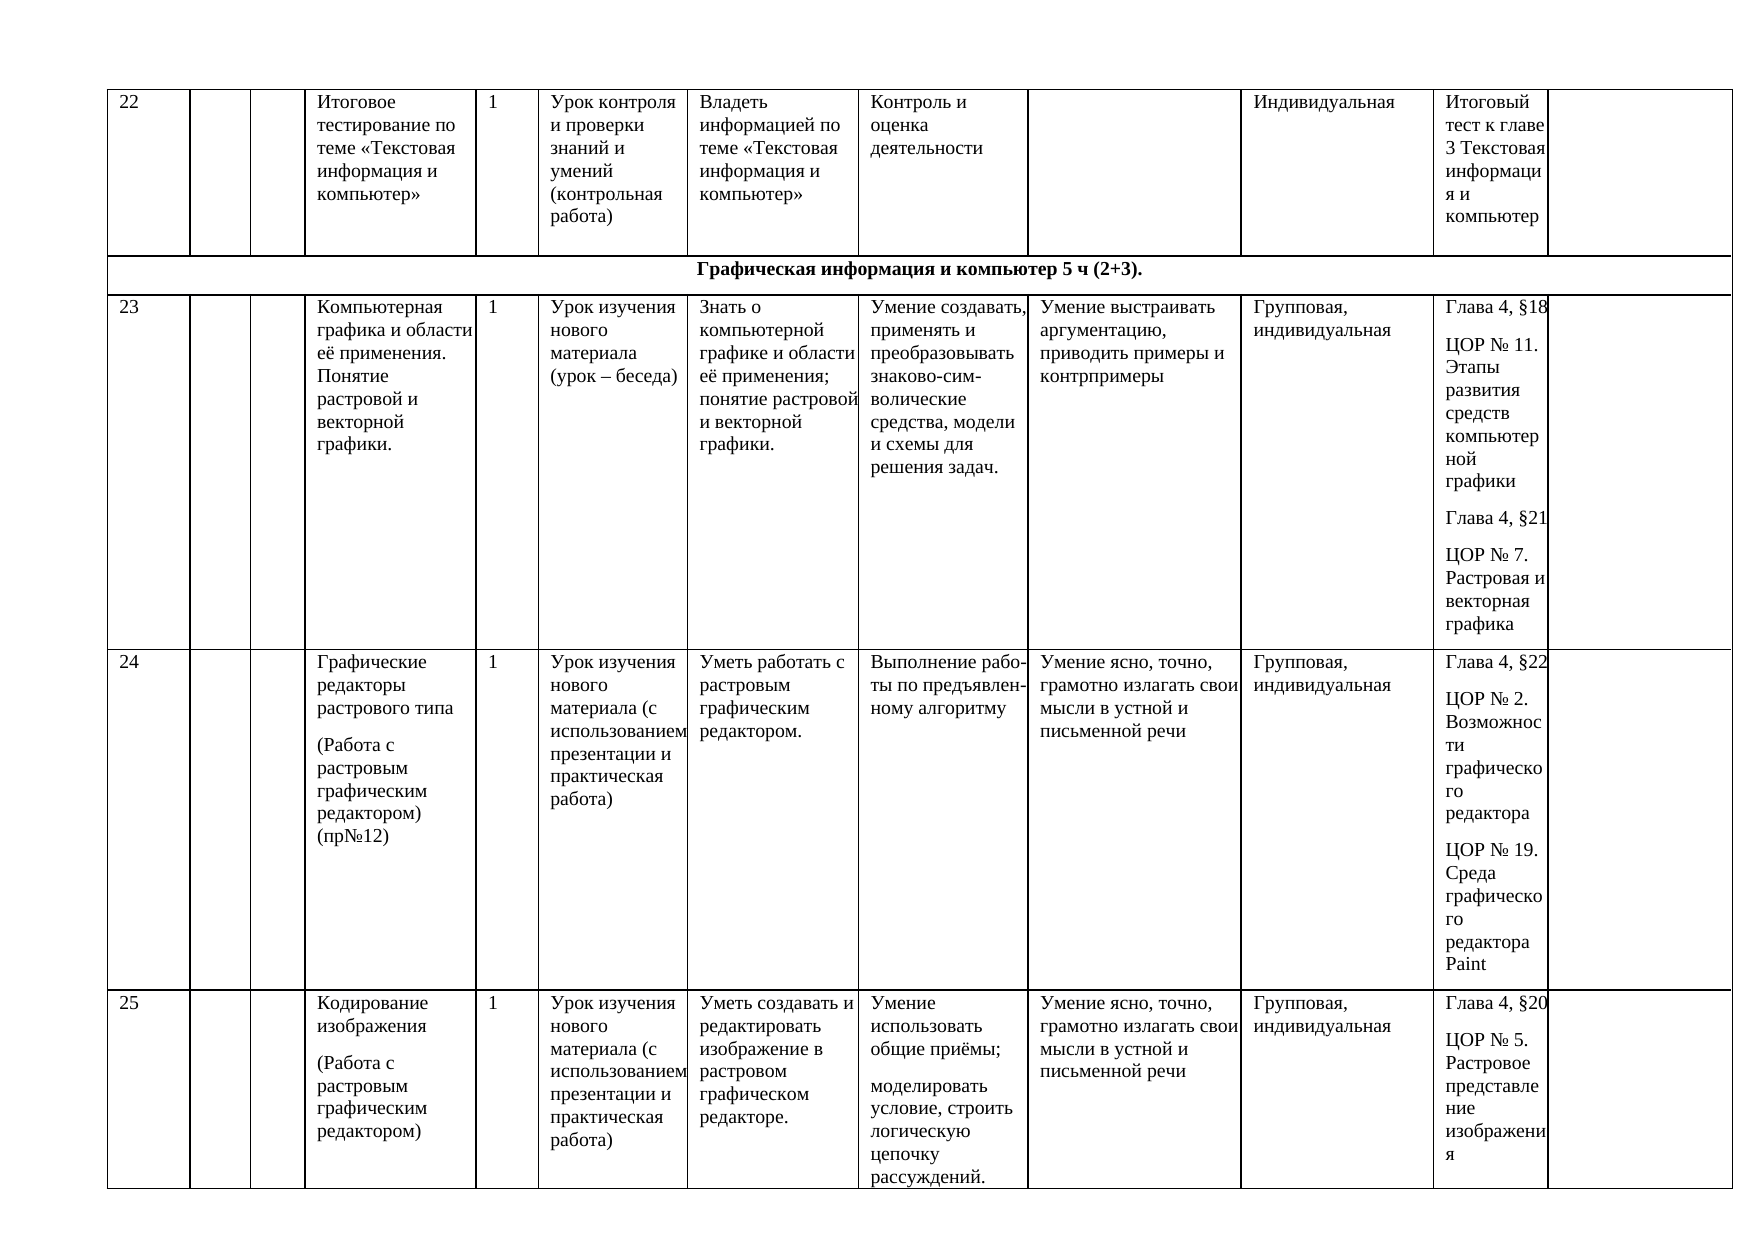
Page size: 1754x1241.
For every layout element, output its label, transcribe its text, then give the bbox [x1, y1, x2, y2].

table_cell Знать о компьютерной графике и области её применения; понятие растровой и векторной графики. [688, 296, 858, 649]
table_cell Групповая, индивидуальная [1242, 650, 1433, 989]
table_cell Умение выстраивать аргументацию, приводить примеры и контрпримеры [1029, 296, 1240, 649]
table_cell [191, 296, 250, 649]
table_cell [251, 991, 304, 1188]
table_cell Урок изучения нового материала (с использованием презентации и практическая работа) [539, 650, 687, 989]
table_cell Групповая, индивидуальная [1242, 296, 1433, 649]
table_cell Итоговый тест к главе 3 Текстовая информация и компьютер [1434, 90, 1547, 255]
table_cell [251, 650, 304, 989]
table_cell 1 [477, 650, 538, 989]
table_cell [251, 90, 304, 255]
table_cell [539, 991, 687, 1188]
table_cell Глава 4, §18 ЦОР № 11. Этапы развития средств компьютерной графики Глава 4, §21 ЦОР № 7. Растровая и векторная графика [1434, 296, 1547, 649]
table_cell 1 [477, 90, 538, 255]
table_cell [1242, 991, 1433, 1188]
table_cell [859, 991, 1027, 1188]
table_cell [1549, 649, 1732, 989]
table_cell Владеть информацией по теме «Текстовая информация и компьютер» [688, 90, 858, 255]
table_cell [688, 991, 858, 1188]
table_cell Итоговое тестирование по теме «Текстовая информация и компьютер» [306, 90, 475, 255]
table_cell Глава 4, §22 ЦОР № 2. Возможности графического редактора ЦОР № 19. Среда графического редактора Paint [1434, 650, 1547, 989]
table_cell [306, 991, 475, 1188]
table_cell [251, 296, 304, 649]
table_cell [1029, 991, 1240, 1188]
table_cell Компьютерная графика и области её применения. Понятие растровой и векторной графики. [306, 296, 475, 649]
table_cell 23 [108, 296, 189, 649]
table_cell Графические редакторы растрового типа (Работа с растровым графическим редактором) (пр№12) [306, 650, 475, 989]
table_cell Умение создавать, применять и преобразовывать знаково-символические средства, модели и схемы для решения задач. [859, 296, 1027, 649]
table_cell Умение ясно, точно, грамотно излагать свои мысли в устной и письменной речи [1029, 650, 1240, 989]
table_cell Уметь работать с растровым графическим редактором. [688, 650, 858, 989]
table_cell Урок контроля и проверки знаний и умений (контрольная работа) [539, 90, 687, 255]
table_cell Выполнение работы по предъявленному алгоритму [859, 650, 1027, 989]
table_cell 25 [108, 991, 189, 1188]
table_cell [1549, 989, 1732, 1188]
table_cell 1 [477, 296, 538, 649]
table_cell [1029, 90, 1240, 255]
table_cell [1549, 294, 1732, 649]
table_cell Урок изучения нового материала (урок – беседа) [539, 296, 687, 649]
table_cell 22 [108, 90, 189, 255]
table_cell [1434, 991, 1547, 1188]
table_cell 1 [477, 991, 538, 1188]
table_cell Индивидуальная [1242, 90, 1433, 255]
table_cell Контроль и оценка деятельности [859, 90, 1027, 255]
table_cell [191, 991, 250, 1188]
table_cell Графическая информация и компьютер 5 ч (2+3). [108, 255, 1732, 294]
table_cell [191, 90, 250, 255]
table_cell [1549, 90, 1732, 255]
table_cell [191, 650, 250, 989]
table_cell 24 [108, 650, 189, 989]
